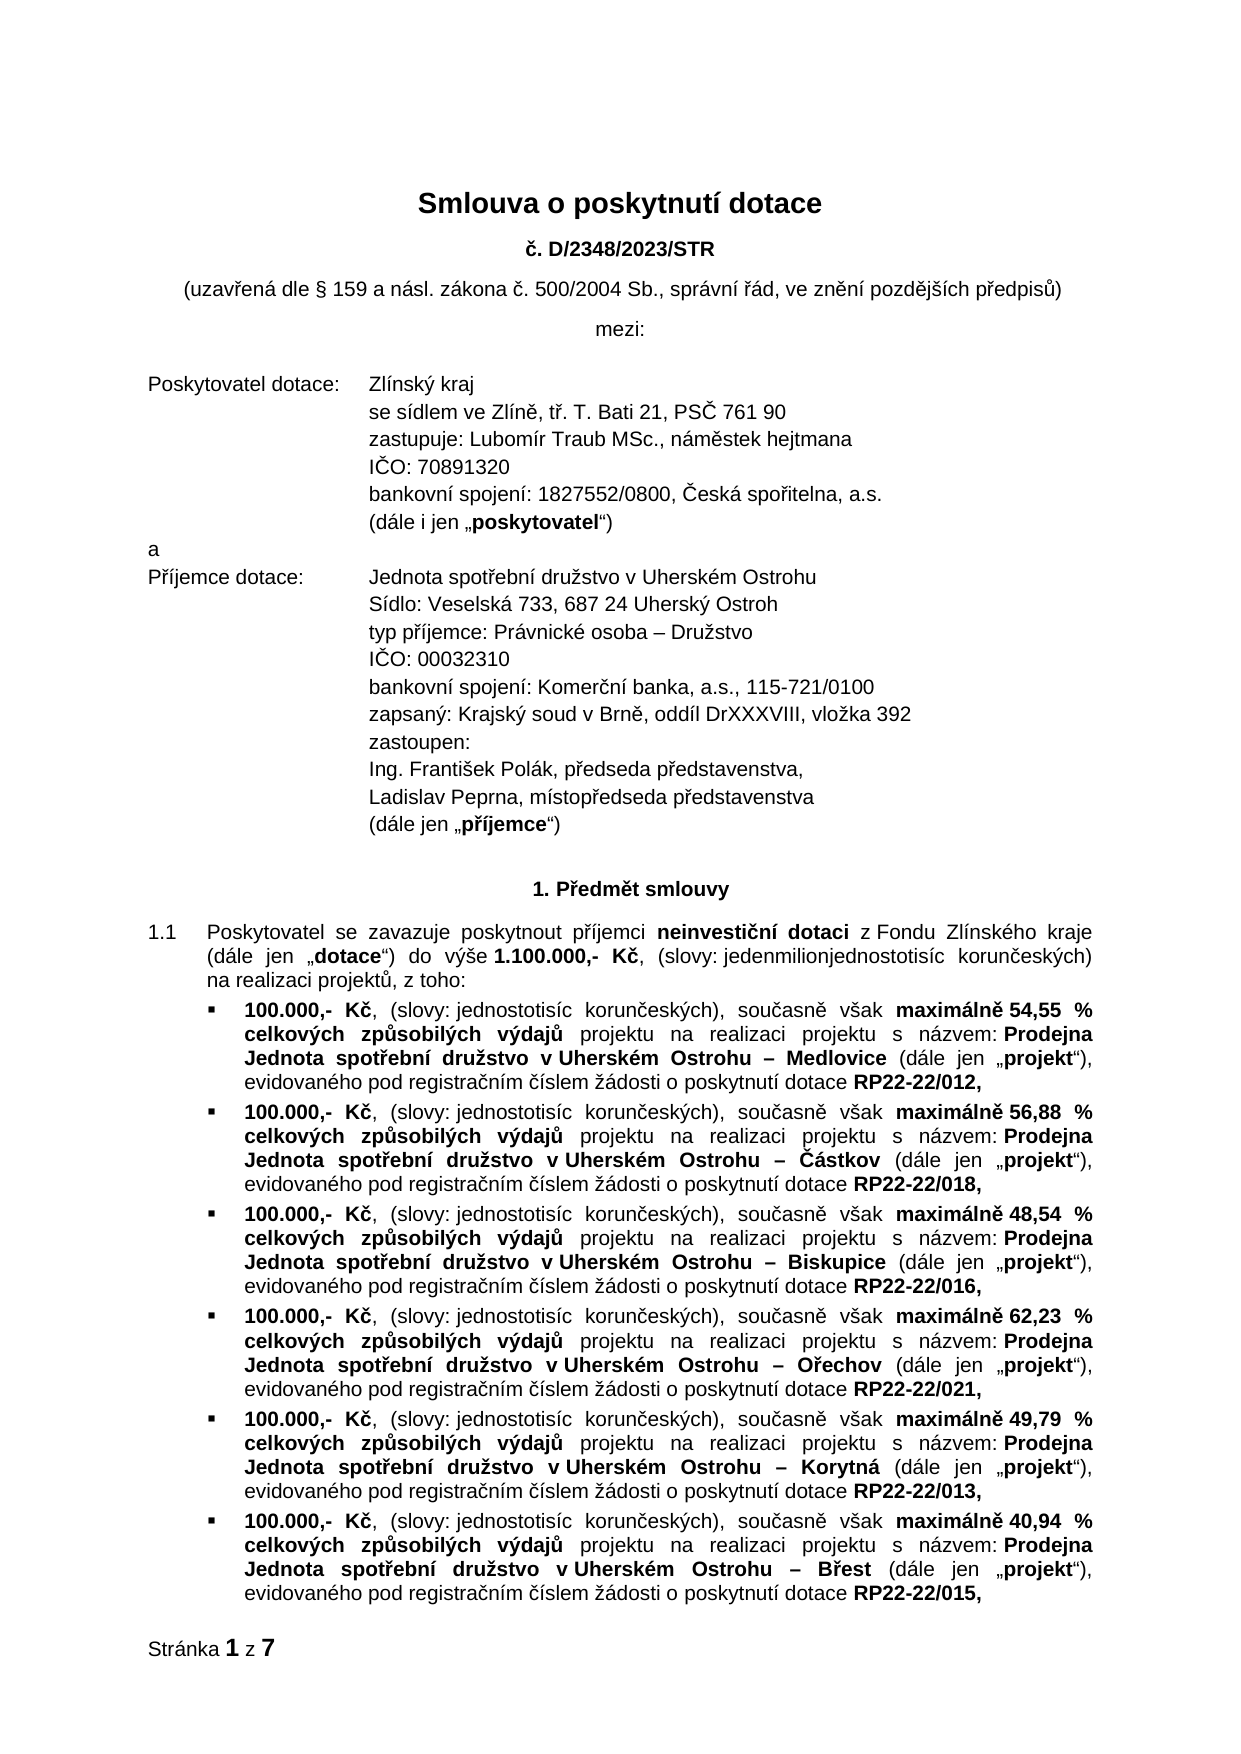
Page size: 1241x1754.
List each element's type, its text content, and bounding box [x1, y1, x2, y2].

table_header Jednota spotřební družstvo v Uherském Ostrohu Sídlo: Veselská 733, 687 24 Uherský Ostroh typ příjemce: Právnické osoba – Družstvo IČO: 00032310 bankovní spojení: Komerční banka, a.s., 115-721/0100 zapsaný: Krajský soud v Brně, oddíl DrXXXVIII, vložka 392 zastoupen: Ing. František Polák, předseda představenstva, Ladislav Peprna, místopředseda představenstva (dále jen „příjemce“) [358, 565, 1080, 840]
list 100.000,- Kč, (slovy: jednostotisíc korunčeských), současně však maximálně 62,23 % celkových způsobilých výdajů projektu na realizaci projektu s názvem: Prodejna Jednota spotřební družstvo v Uherském Ostrohu – Ořechov (dále jen „projekt“), evidovaného pod registračním číslem žádosti o poskytnutí dotace RP22-22/021, [207, 1304, 1093, 1400]
list 100.000,- Kč, (slovy: jednostotisíc korunčeských), současně však maximálně 56,88 % celkových způsobilých výdajů projektu na realizaci projektu s názvem: Prodejna Jednota spotřební družstvo v Uherském Ostrohu – Částkov (dále jen „projekt“), evidovaného pod registračním číslem žádosti o poskytnutí dotace RP22-22/018, [207, 1100, 1093, 1196]
list 100.000,- Kč, (slovy: jednostotisíc korunčeských), současně však maximálně 40,94 % celkových způsobilých výdajů projektu na realizaci projektu s názvem: Prodejna Jednota spotřební družstvo v Uherském Ostrohu – Břest (dále jen „projekt“), evidovaného pod registračním číslem žádosti o poskytnutí dotace RP22-22/015, [207, 1509, 1093, 1605]
table_header Poskytovatel dotace: [136, 372, 357, 537]
text mezi: [148, 317, 1093, 341]
table_header Příjemce dotace: [136, 565, 357, 840]
text Smlouva o poskytnutí dotace [148, 186, 1093, 220]
table_header Zlínský kraj se sídlem ve Zlíně, tř. T. Bati 21, PSČ 761 90 zastupuje: Lubomír Traub MSc., náměstek hejtmana IČO: 70891320 bankovní spojení: 1827552/0800, Česká spořitelna, a.s. (dále i jen „poskytovatel“) [358, 372, 1080, 537]
text (uzavřená dle § 159 a násl. zákona č. 500/2004 Sb., správní řád, ve znění pozdějších předpisů) [148, 277, 1093, 301]
list 100.000,- Kč, (slovy: jednostotisíc korunčeských), současně však maximálně 54,55 % celkových způsobilých výdajů projektu na realizaci projektu s názvem: Prodejna Jednota spotřební družstvo v Uherském Ostrohu – Medlovice (dále jen „projekt“), evidovaného pod registračním číslem žádosti o poskytnutí dotace RP22-22/012, [207, 998, 1093, 1094]
list 100.000,- Kč, (slovy: jednostotisíc korunčeských), současně však maximálně 49,79 % celkových způsobilých výdajů projektu na realizaci projektu s názvem: Prodejna Jednota spotřební družstvo v Uherském Ostrohu – Korytná (dále jen „projekt“), evidovaného pod registračním číslem žádosti o poskytnutí dotace RP22-22/013, [207, 1407, 1093, 1502]
text Poskytovatel se zavazuje poskytnout příjemci neinvestiční dotaci z Fondu Zlínského kraje (dále jen „dotace“) do výše 1.100.000,- Kč, (slovy: jedenmilionjednostotisíc korunčeských) na realizaci projektů, z toho: [148, 920, 1093, 992]
list 100.000,- Kč, (slovy: jednostotisíc korunčeských), současně však maximálně 48,54 % celkových způsobilých výdajů projektu na realizaci projektu s názvem: Prodejna Jednota spotřební družstvo v Uherském Ostrohu – Biskupice (dále jen „projekt“), evidovaného pod registračním číslem žádosti o poskytnutí dotace RP22-22/016, [207, 1202, 1093, 1298]
text a [148, 537, 1093, 561]
subtitle Předmět smlouvy [178, 877, 1093, 901]
text č. D/2348/2023/STR [148, 237, 1093, 261]
